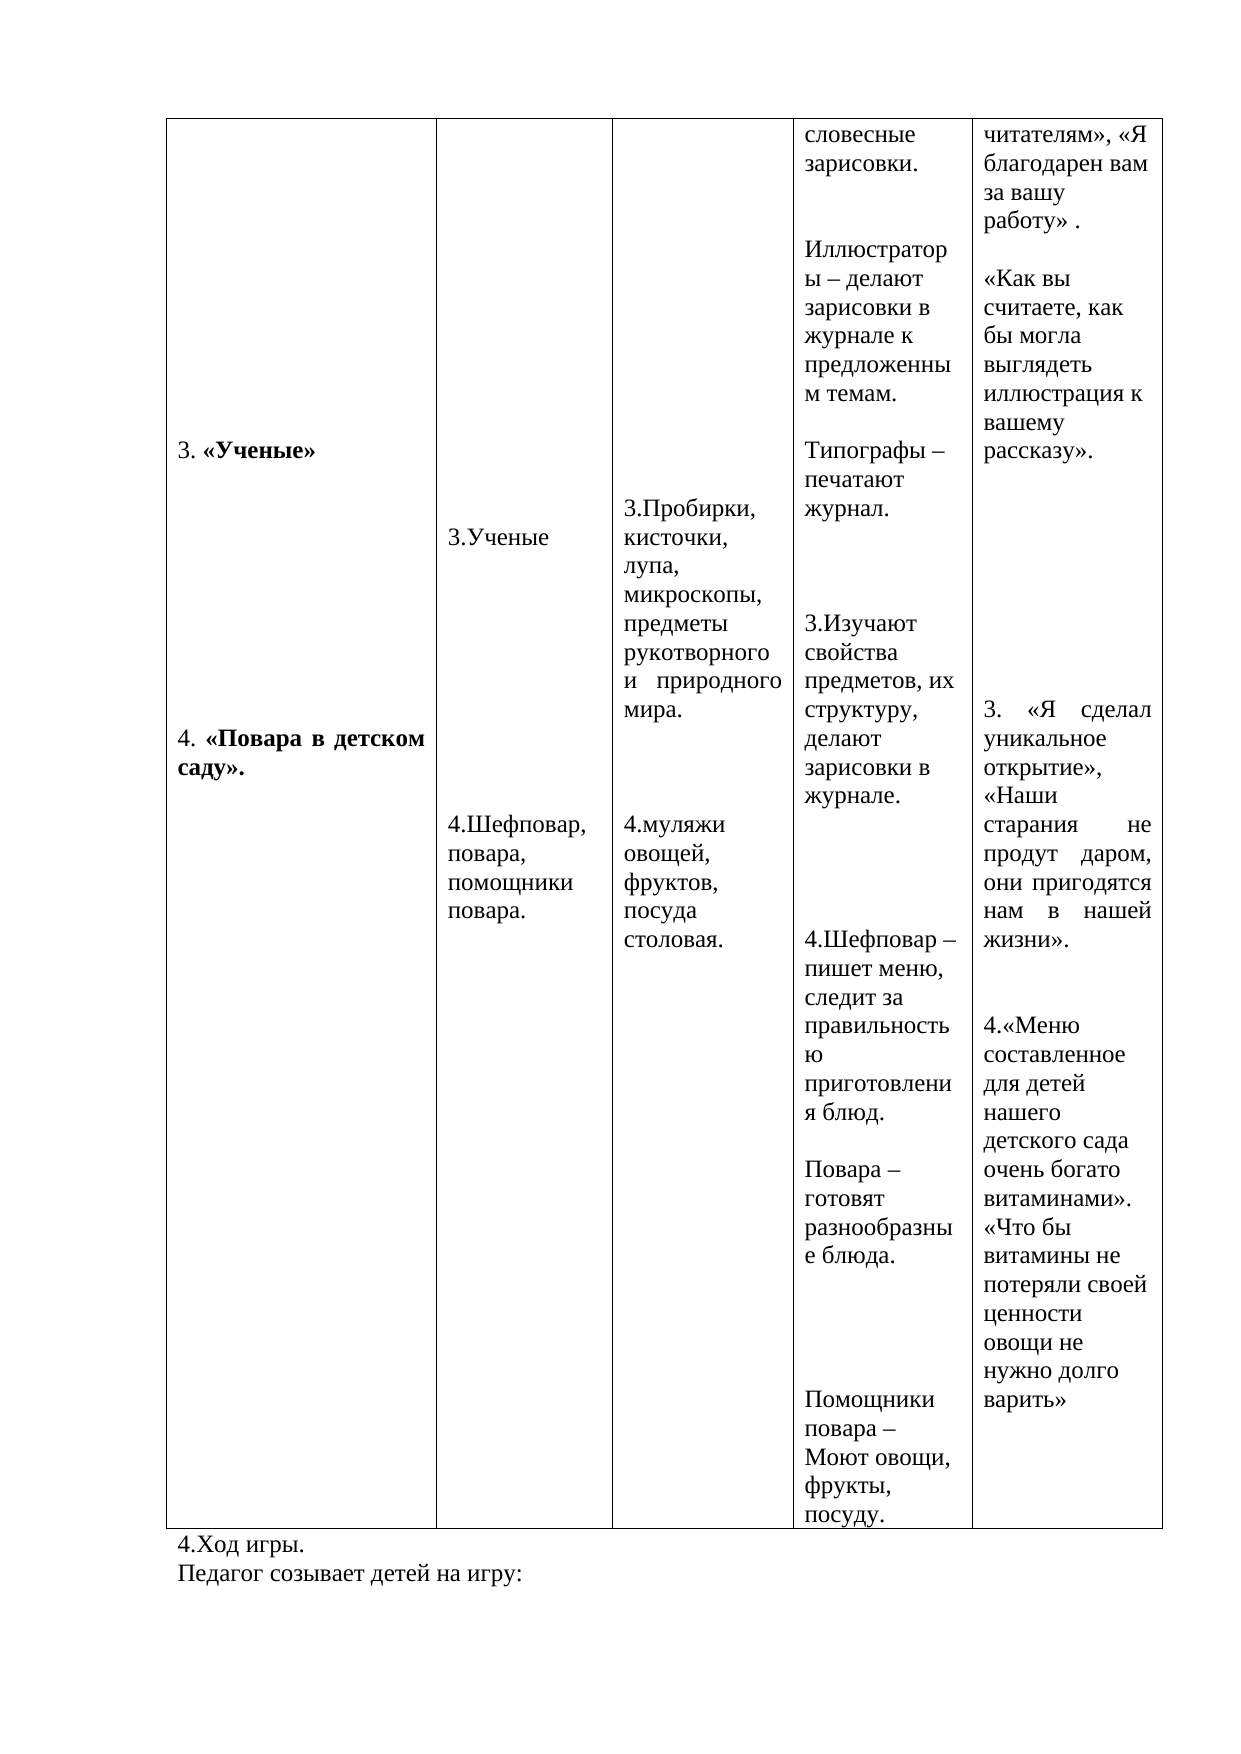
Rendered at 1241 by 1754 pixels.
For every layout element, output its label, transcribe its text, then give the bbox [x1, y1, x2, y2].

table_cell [973, 119, 1162, 1528]
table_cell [167, 119, 436, 1528]
text Педагог созывает детей на игру: [177, 1558, 1152, 1586]
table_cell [437, 119, 612, 1528]
text 4.Ход игры. [177, 1529, 1152, 1558]
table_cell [794, 119, 972, 1528]
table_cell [613, 119, 793, 1528]
